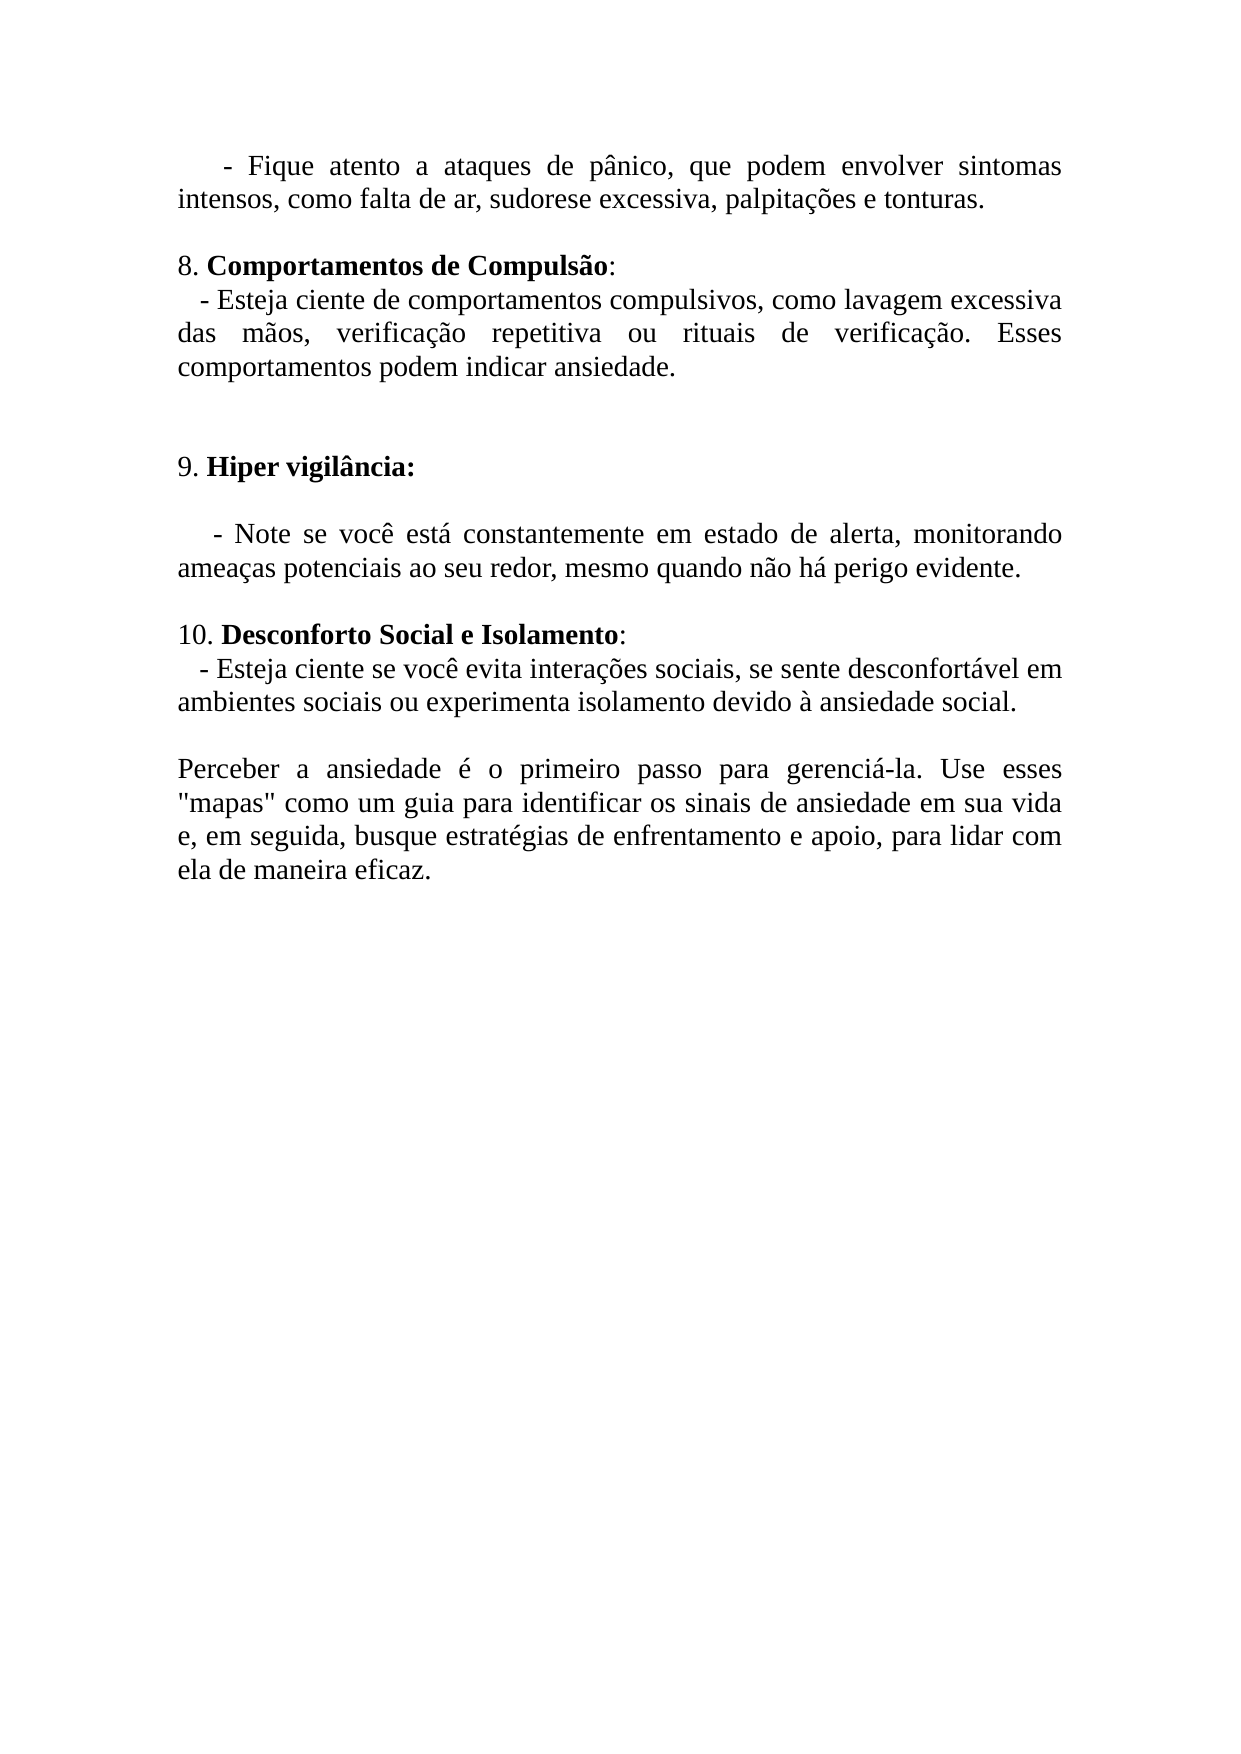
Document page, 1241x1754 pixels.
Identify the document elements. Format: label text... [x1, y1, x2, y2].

text - Note se você está constantemente em estado de alerta, monitorando ameaças potenciais ao seu redor, mesmo quando não há perigo evidente. [177, 517, 1063, 584]
text Perceber a ansiedade é o primeiro passo para gerenciá-la. Use esses "mapas" como um guia para identificar os sinais de ansiedade em sua vida e, em seguida, busque estratégias de enfrentamento e apoio, para lidar com ela de maneira eficaz. [177, 751, 1063, 886]
text 8. Comportamentos de Compulsão: [177, 248, 1063, 282]
text - Fique atento a ataques de pânico, que podem envolver sintomas intensos, como falta de ar, sudorese excessiva, palpitações e tonturas. [177, 148, 1063, 215]
text - Esteja ciente de comportamentos compulsivos, como lavagem excessiva das mãos, verificação repetitiva ou rituais de verificação. Esses comportamentos podem indicar ansiedade. [177, 282, 1063, 382]
text 10. Desconforto Social e Isolamento: [177, 617, 1063, 651]
text - Esteja ciente se você evita interações sociais, se sente desconfortável em ambientes sociais ou experimenta isolamento devido à ansiedade social. [177, 651, 1063, 718]
text 9. Hiper vigilância: [177, 449, 1063, 483]
